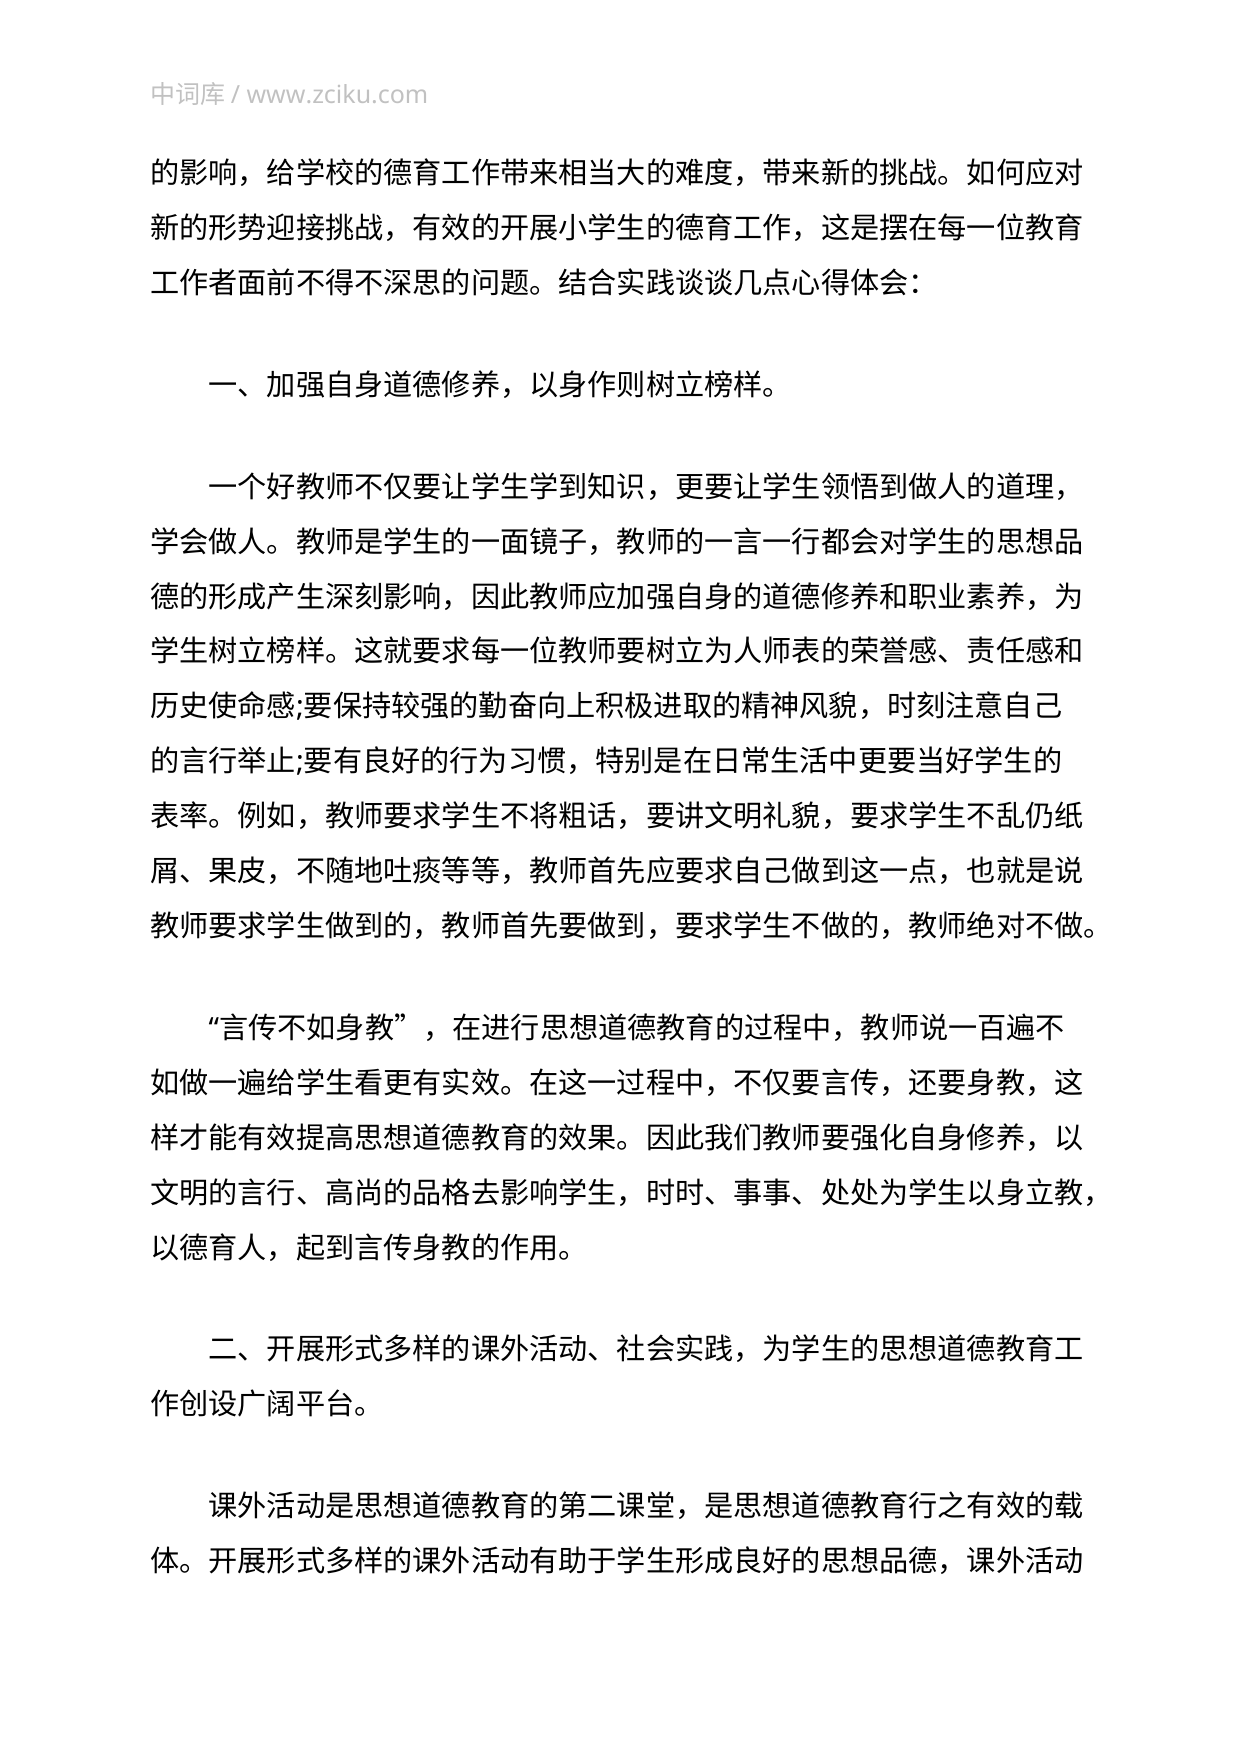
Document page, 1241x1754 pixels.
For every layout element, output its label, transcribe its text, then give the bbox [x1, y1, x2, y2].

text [150, 1483, 1090, 1580]
text 一、加强自身道德修养，以身作则树立榜样。 [150, 362, 1090, 404]
text 二、开展形式多样的课外活动、社会实践，为学生的思想道德教育工作创设广阔平台。 [150, 1326, 1090, 1423]
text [150, 150, 1090, 302]
text 一个好教师不仅要让学生学到知识，更要让学生领悟到做人的道理，学会做人。教师是学生的一面镜子，教师的一言一行都会对学生的思想品德的形成产生深刻影响，因此教师应加强自身的道德修养和职业素养，为学生树立榜样。这就要求每一位教师要树立为人师表的荣誉感、责任感和历史使命感;要保持较强的勤奋向上积极进取的精神风貌，时刻注意自己的言行举止;要有良好的行为习惯，特别是在日常生活中更要当好学生的表率。例如，教师要求学生不将粗话，要讲文明礼貌，要求学生不乱仍纸屑、果皮，不随地吐痰等等，教师首先应要求自己做到这一点，也就是说教师要求学生做到的，教师首先要做到，要求学生不做的，教师绝对不做。 [150, 463, 1090, 945]
text “言传不如身教”，在进行思想道德教育的过程中，教师说一百遍不如做一遍给学生看更有实效。在这一过程中，不仅要言传，还要身教，这样才能有效提高思想道德教育的效果。因此我们教师要强化自身修养，以文明的言行、高尚的品格去影响学生，时时、事事、处处为学生以身立教，以德育人，起到言传身教的作用。 [150, 1004, 1090, 1266]
